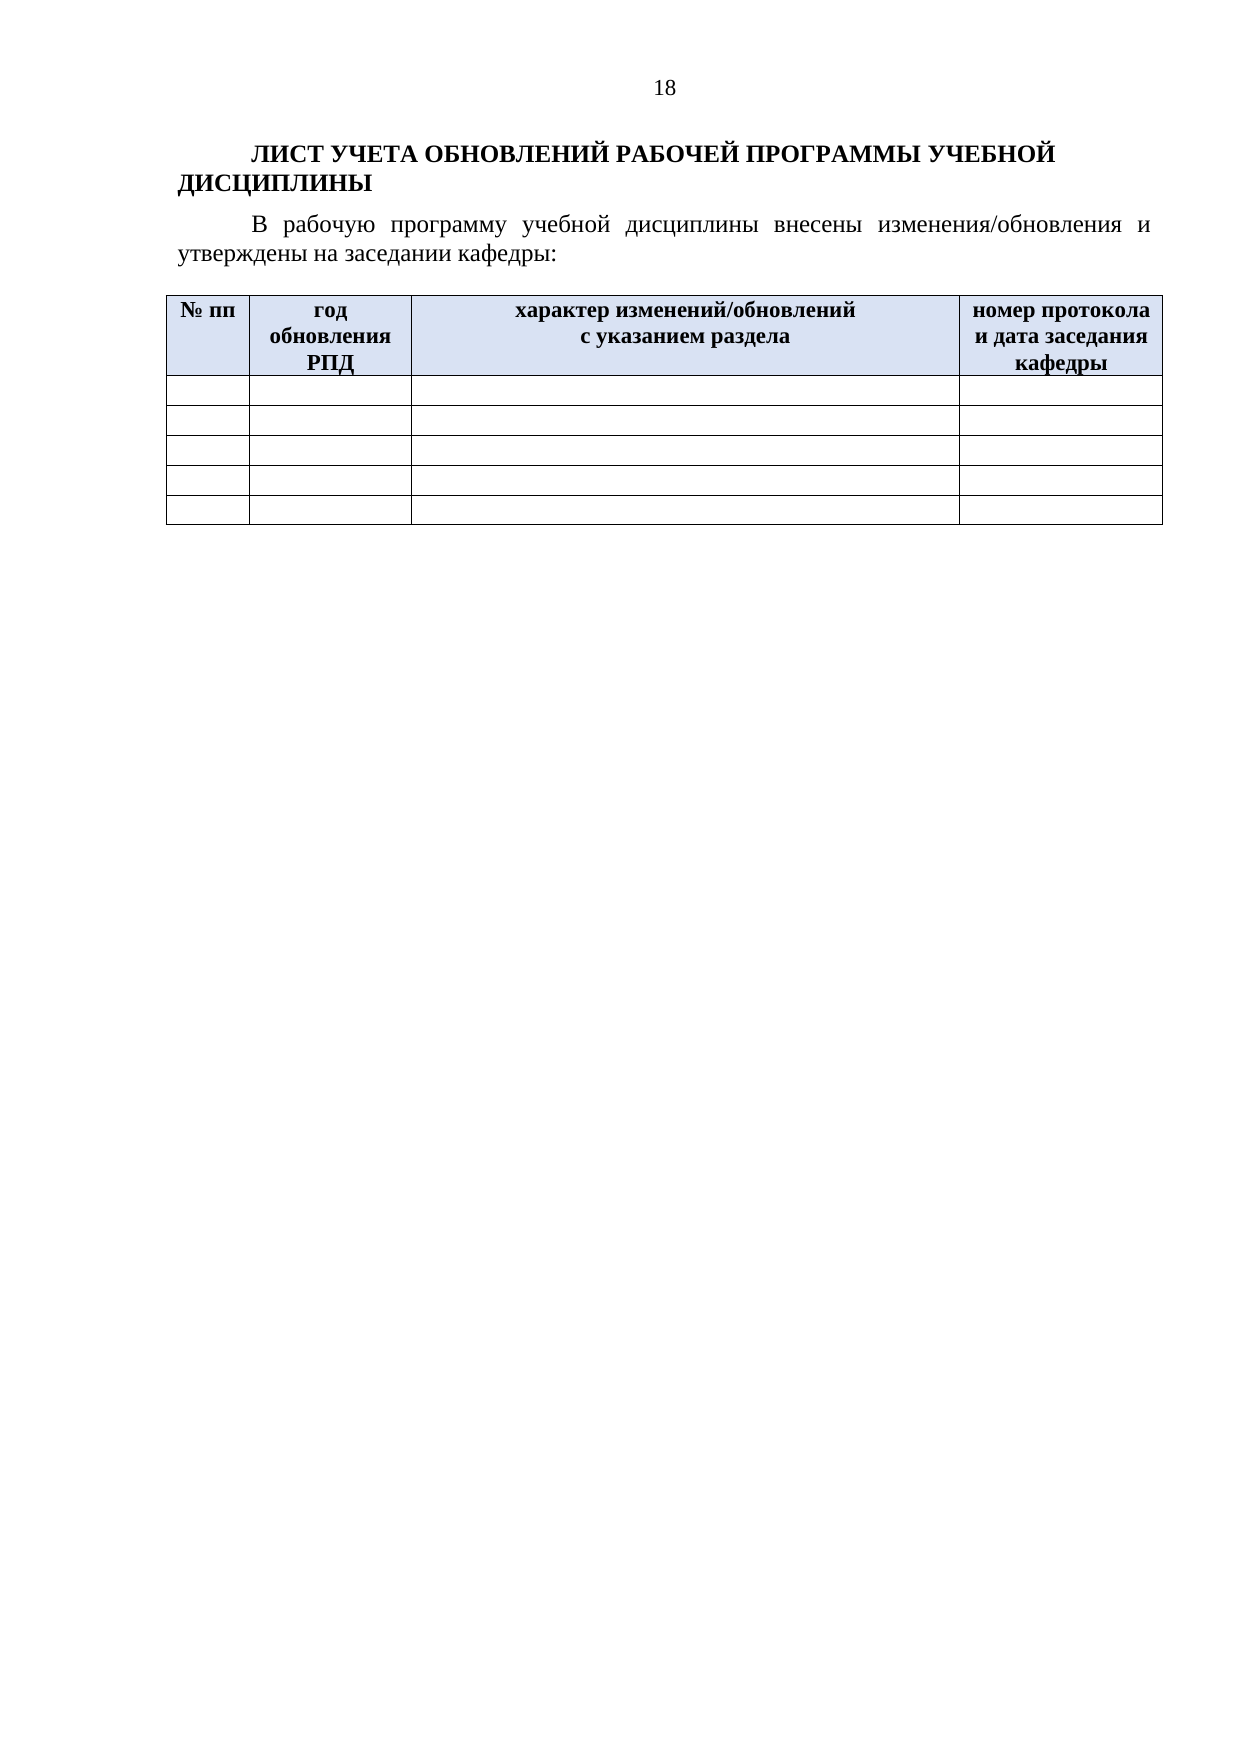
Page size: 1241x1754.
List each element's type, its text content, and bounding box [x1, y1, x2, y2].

table_cell [960, 436, 1162, 465]
table_cell [960, 496, 1162, 524]
table_cell [167, 376, 249, 405]
table_cell [412, 436, 959, 465]
text В рабочую программу учебной дисциплины внесены изменения/обновления и утверждены на заседании кафедры: [177, 209, 1152, 266]
table_header год обновления РПД [250, 296, 411, 375]
table_header номер протокола и дата заседания кафедры [960, 296, 1162, 375]
table_cell [250, 436, 411, 465]
table_cell [412, 496, 959, 524]
table_cell [412, 406, 959, 435]
table_header характер изменений/обновлений с указанием раздела [412, 296, 959, 375]
table_cell [167, 496, 249, 524]
table_cell [960, 376, 1162, 405]
table_cell [250, 496, 411, 524]
table_header № пп [167, 296, 249, 375]
table_cell [412, 466, 959, 494]
table_cell [167, 466, 249, 494]
table_cell [412, 376, 959, 405]
table_cell [960, 466, 1162, 494]
subtitle ЛИСТ УЧЕТА ОБНОВЛЕНИЙ РАБОЧЕЙ ПРОГРАММЫ УЧЕБНОЙ ДИСЦИПЛИНЫ [177, 139, 1152, 196]
table_cell [167, 436, 249, 465]
table_cell [250, 406, 411, 435]
table_cell [250, 376, 411, 405]
table_cell [167, 406, 249, 435]
table_cell [960, 406, 1162, 435]
table_cell [250, 466, 411, 494]
